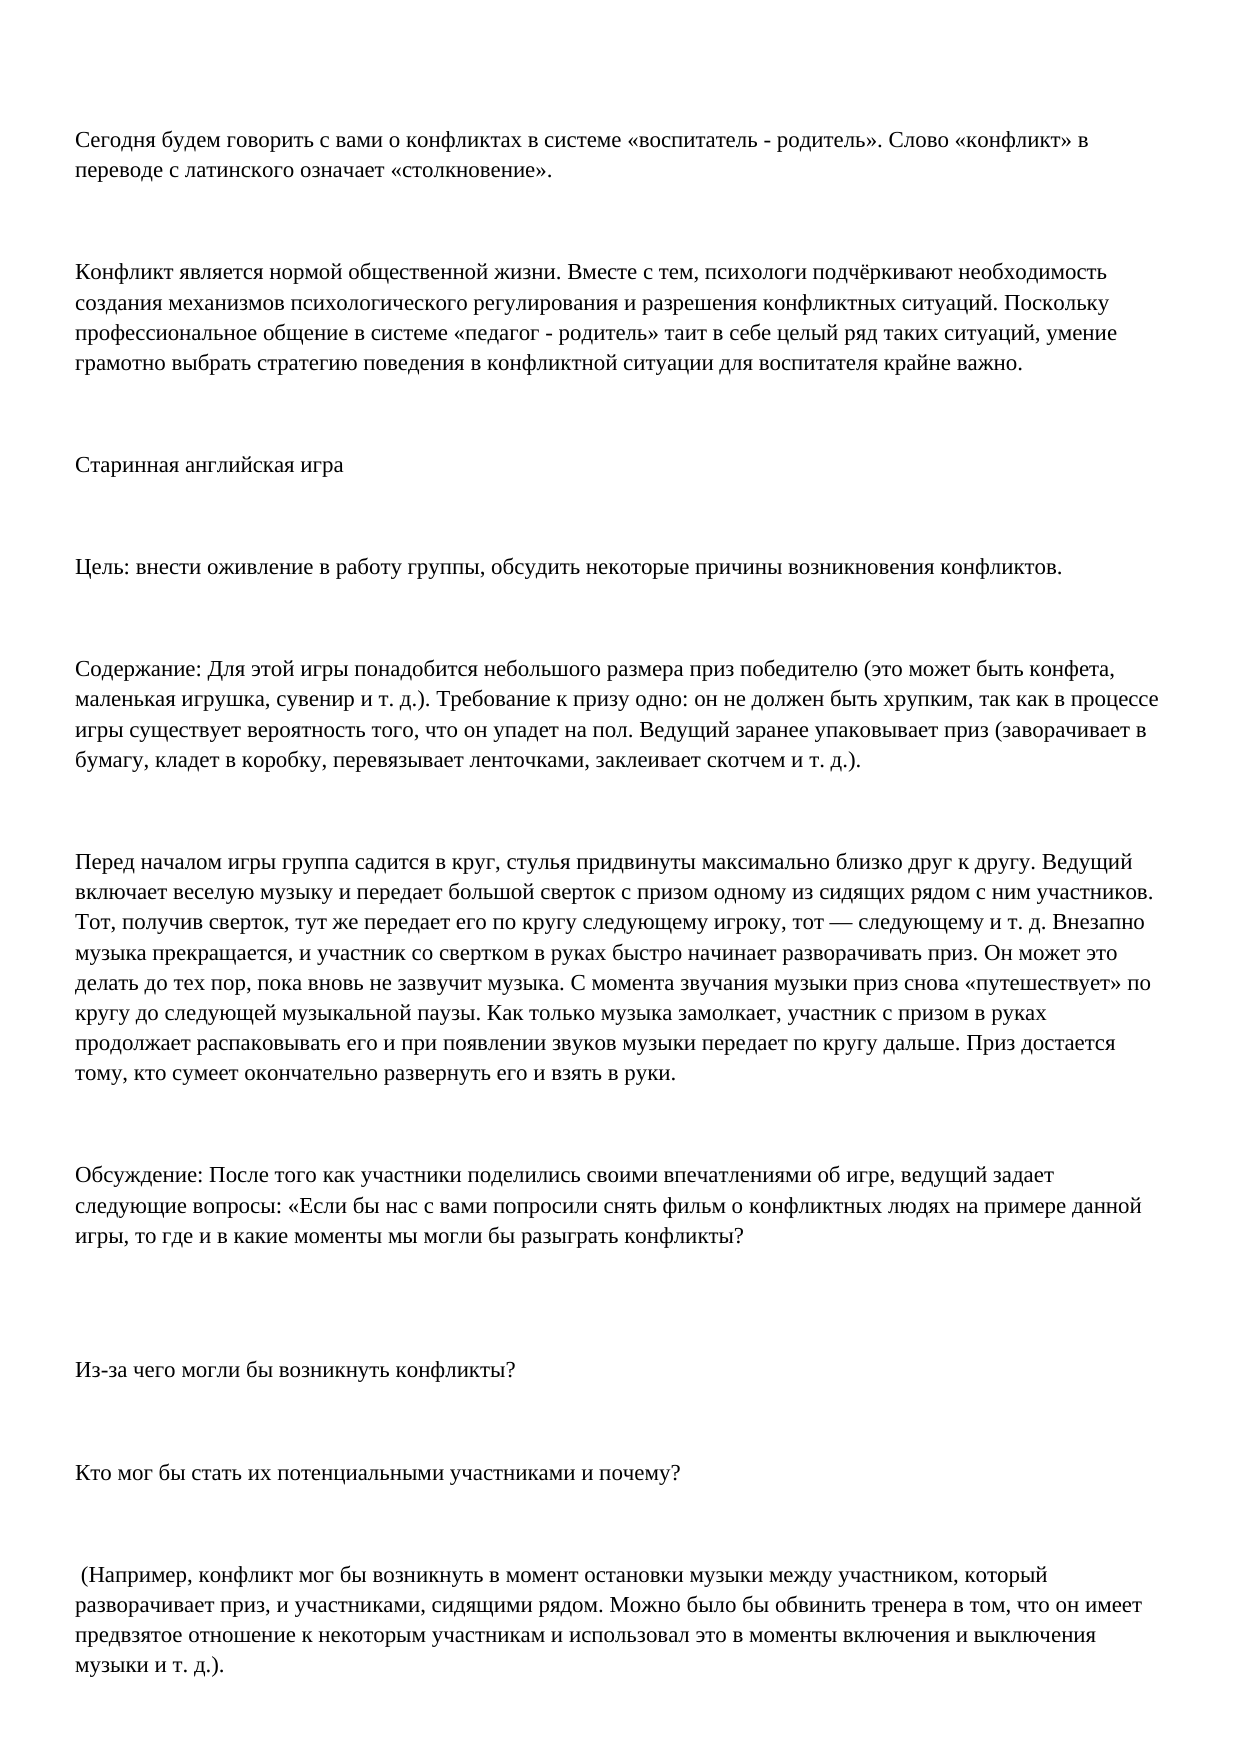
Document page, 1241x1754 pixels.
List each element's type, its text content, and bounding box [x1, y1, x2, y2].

text Старинная английская игра [75, 451, 1165, 477]
text Кто мог бы стать их потенциальными участниками и почему? [75, 1458, 1165, 1485]
text Обсуждение: После того как участники поделились своими впечатлениями об игре, ведущий задает следующие вопросы: «Если бы нас с вами попросили снять фильм о конфликтных людях на примере данной игры, то где и в какие моменты мы могли бы разыграть конфликты? [75, 1161, 1165, 1280]
text Содержание: Для этой игры понадобится небольшого размера приз победителю (это может быть конфета, маленькая игрушка, сувенир и т. д.). Требование к призу одно: он не должен быть хрупким, так как в процессе игры существует вероятность того, что он упадет на пол. Ведущий заранее упаковывает приз (заворачивает в бумагу, кладет в коробку, перевязывает ленточками, заклеивает скотчем и т. д.). [75, 655, 1165, 772]
text Конфликт является нормой общественной жизни. Вместе с тем, психологи подчёркивают необходимость создания механизмов психологического регулирования и разрешения конфликтных ситуаций. Поскольку профессиональное общение в системе «педагог - родитель» таит в себе целый ряд таких ситуаций, умение грамотно выбрать стратегию поведения в конфликтной ситуации для воспитателя крайне важно. [75, 258, 1165, 375]
text (Например, конфликт мог бы возникнуть в момент остановки музыки между участником, который разворачивает приз, и участниками, сидящими рядом. Можно было бы обвинить тренера в том, что он имеет предвзятое отношение к некоторым участникам и использовал это в моменты включения и выключения музыки и т. д.). [75, 1561, 1165, 1678]
text Сегодня будем говорить с вами о конфликтах в системе «воспитатель - родитель». Слово «конфликт» в переводе с латинского означает «столкновение». [75, 126, 1165, 183]
text Из-за чего могли бы возникнуть конфликты? [75, 1356, 1165, 1383]
text Перед началом игры группа садится в круг, стулья придвинуты максимально близко друг к другу. Ведущий включает веселую музыку и передает большой сверток с призом одному из сидящих рядом с ним участников. Тот, получив сверток, тут же передает его по кругу следующему игроку, тот — следующему и т. д. Внезапно музыка прекращается, и участник со свертком в руках быстро начинает разворачивать приз. Он может это делать до тех пор, пока вновь не зазвучит музыка. С момента звучания музыки приз снова «путешествует» по кругу до следующей музыкальной паузы. Как только музыка замолкает, участник с призом в руках продолжает распаковывать его и при появлении звуков музыки передает по кругу дальше. Приз достается тому, кто сумеет окончательно развернуть его и взять в руки. [75, 848, 1165, 1086]
text Цель: внести оживление в работу группы, обсудить некоторые причины возникновения конфликтов. [75, 553, 1165, 579]
